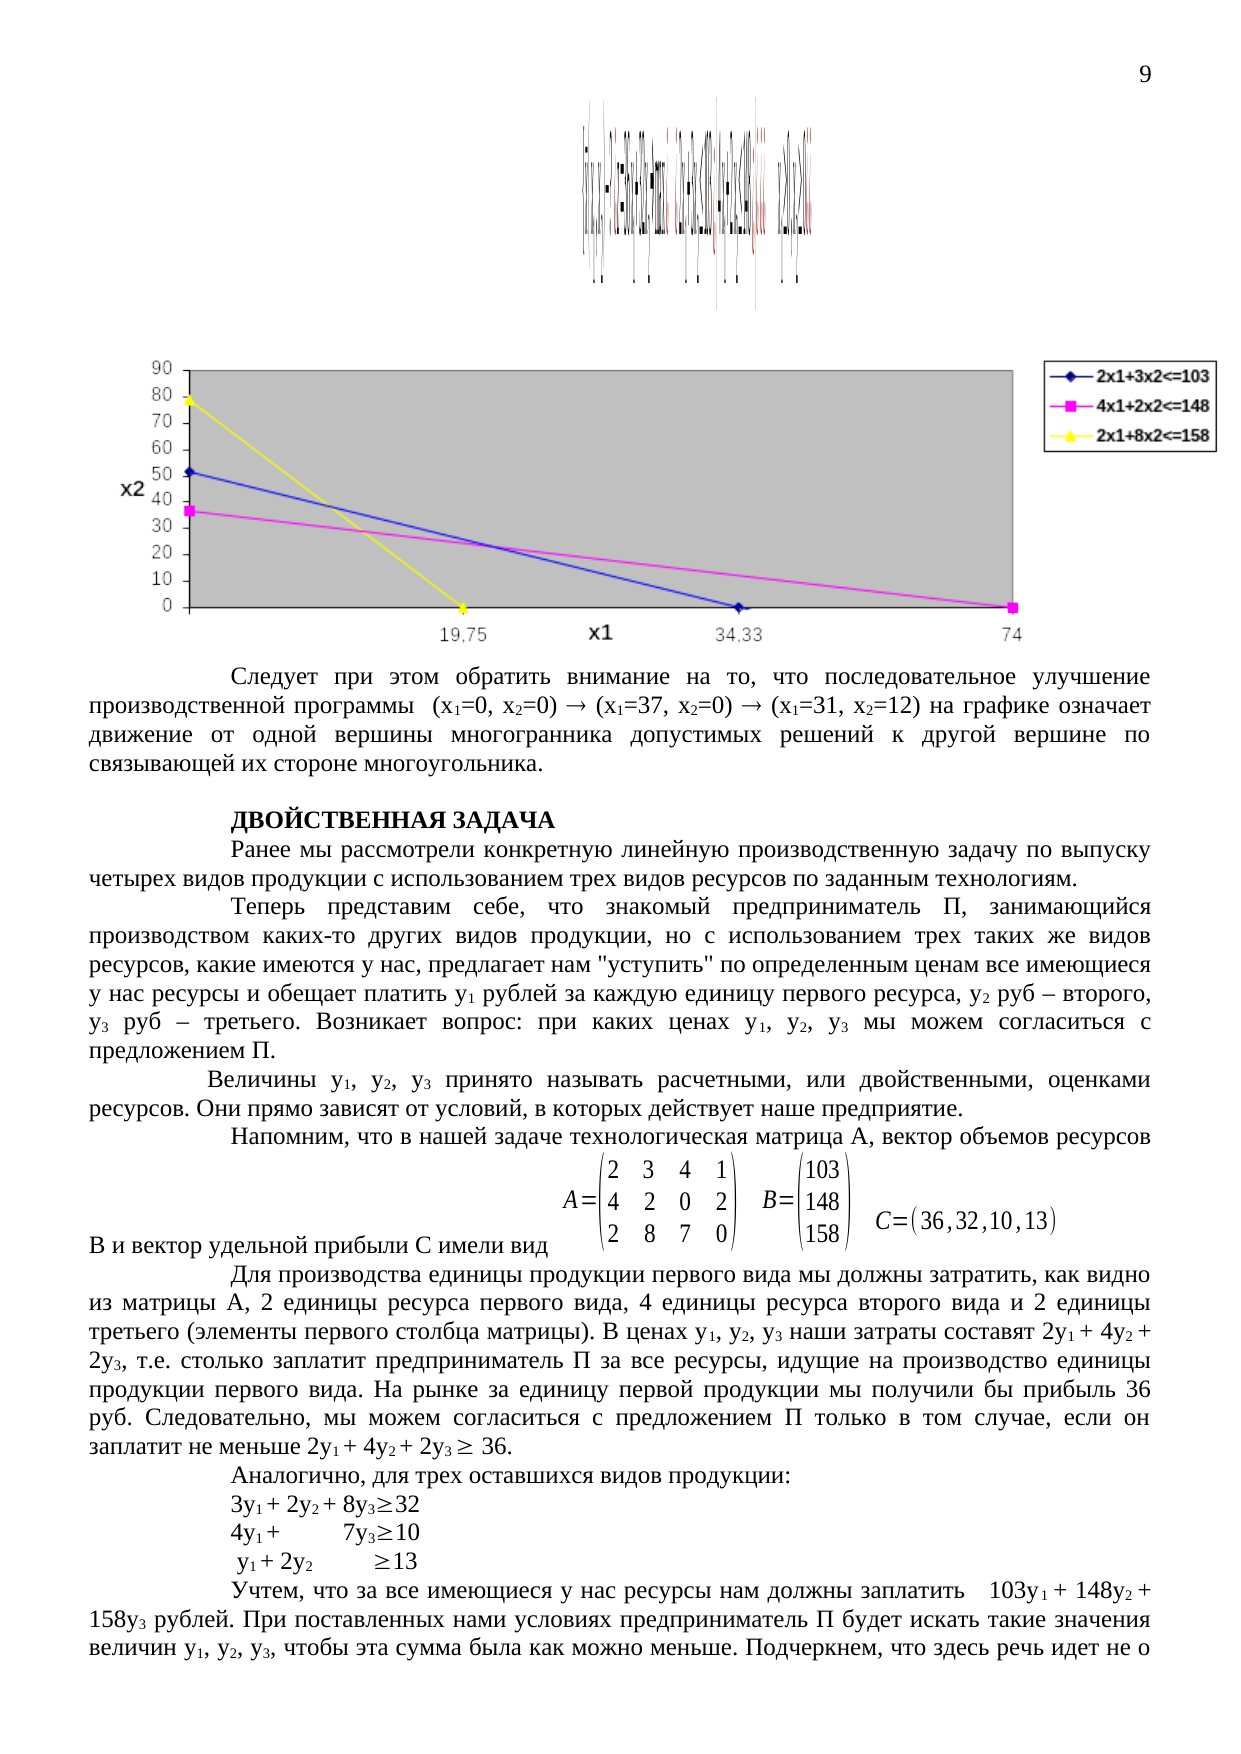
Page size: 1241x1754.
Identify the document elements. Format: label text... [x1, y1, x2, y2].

text Следует при этом обратить внимание на то, что последовательное улучшение производственной программы (x1=0, x2=0) (x1=37, x2=0) (x1=31, x2=12) на графике означает движение от одной вершины многогранника допустимых решений к другой вершине по связывающей их стороне многоугольника. [89, 317, 1152, 776]
text у1 + 2у2 13 [89, 1546, 1152, 1575]
text Ранее мы рассмотрели конкретную линейную производственную задачу по выпуску четырех видов продукции с использованием трех видов ресурсов по заданным технологиям. [89, 834, 1152, 891]
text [89, 1575, 1152, 1661]
text 4у1 + 7у310 [89, 1517, 1152, 1546]
text 3у1 + 2у2 + 8у332 [89, 1489, 1152, 1517]
text Напомним, что в нашей задаче технологическая матрица А, вектор объемов ресурсов В и вектор удельной прибыли С имели вид [89, 1121, 1152, 1259]
text Для производства единицы продукции первого вида мы должны затратить, как видно из матрицы А, 2 единицы ресурса первого вида, 4 единицы ресурса второго вида и 2 единицы третьего (элементы первого столбца матрицы). В ценах у1, у2, у3 наши затраты составят 2у1 + 4у2 + 2у3, т.е. столько заплатит предприниматель П за все ресурсы, идущие на производство единицы продукции первого вида. На рынке за единицу первой продукции мы получили бы прибыль 36 руб. Следовательно, мы можем согласиться с предложением П только в том случае, если он заплатит не меньше 2у1 + 4у2 + 2у3 36. [89, 1259, 1152, 1460]
subtitle ДВОЙСТВЕННАЯ ЗАДАЧА [89, 805, 1152, 834]
text Величины у1, у2, у3 принято называть расчетными, или двойственными, оценками ресурсов. Они прямо зависят от условий, в которых действует наше предприятие. [89, 1064, 1152, 1121]
text Теперь представим себе, что знакомый предприниматель П, занимающийся производством каких-то других видов продукции, но с использованием трех таких же видов ресурсов, какие имеются у нас, предлагает нам "уступить" по определенным ценам все имеющиеся у нас ресурсы и обещает платить у1 рублей за каждую единицу первого ресурса, у2 руб – второго, у3 руб – третьего. Возникает вопрос: при каких ценах у1, у2, у3 мы можем согласиться с предложением П. [89, 891, 1152, 1064]
text Аналогично, для трех оставшихся видов продукции: [89, 1460, 1152, 1489]
